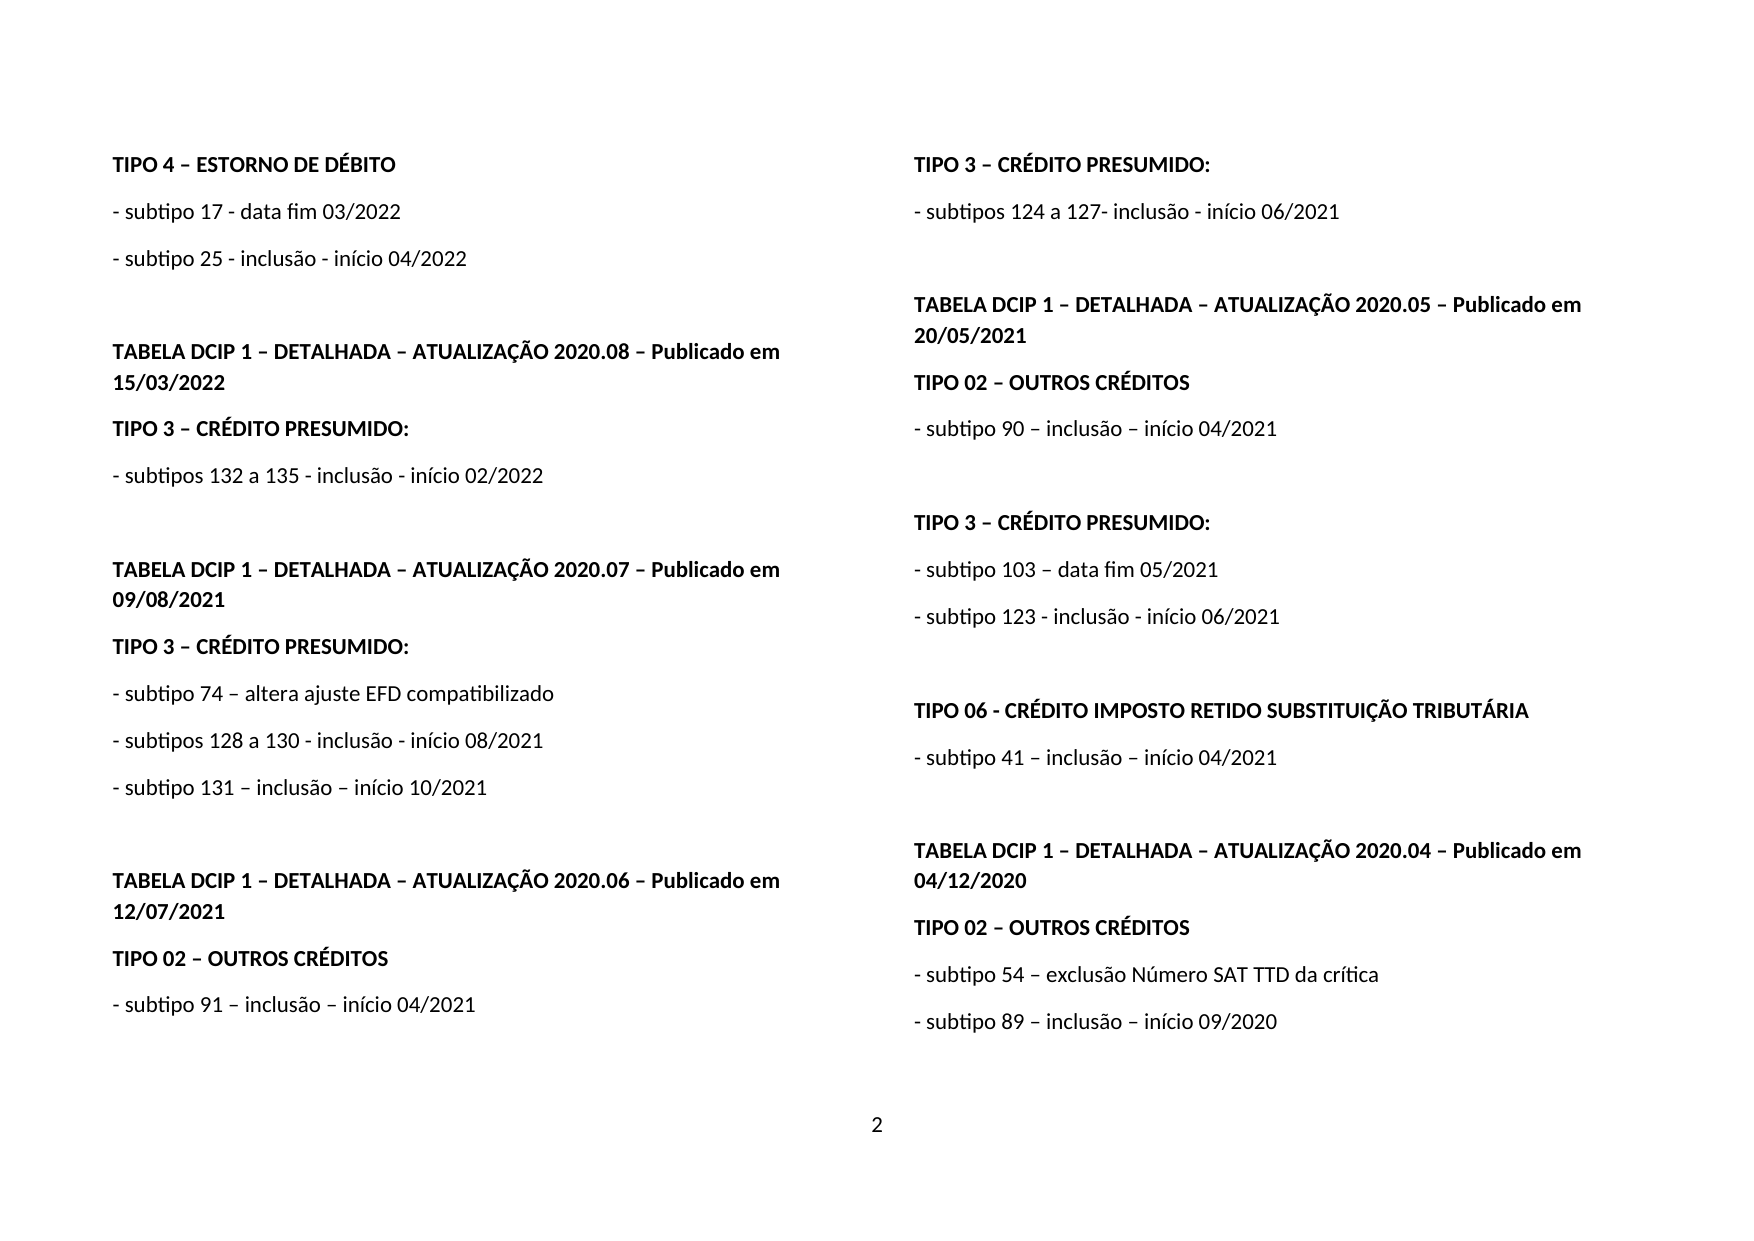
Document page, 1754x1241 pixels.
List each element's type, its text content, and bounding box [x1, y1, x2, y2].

text TIPO 3 – CRÉDITO PRESUMIDO: [112, 632, 840, 660]
text TIPO 4 – ESTORNO DE DÉBITO [112, 150, 840, 178]
text - subtipos 128 a 130 - inclusão - início 08/2021 [112, 726, 840, 754]
text - subtipo 17 - data fim 03/2022 [112, 197, 840, 225]
text - subtipo 123 - inclusão - início 06/2021 [914, 602, 1641, 630]
text - subtipos 132 a 135 - inclusão - início 02/2022 [112, 461, 840, 489]
text TIPO 06 - CRÉDITO IMPOSTO RETIDO SUBSTITUIÇÃO TRIBUTÁRIA [914, 696, 1641, 724]
text TIPO 3 – CRÉDITO PRESUMIDO: [914, 508, 1641, 536]
text TABELA DCIP 1 – DETALHADA – ATUALIZAÇÃO 2020.05 – Publicado em 20/05/2021 [914, 291, 1641, 349]
text TIPO 3 – CRÉDITO PRESUMIDO: [112, 414, 840, 443]
text - subtipo 103 – data fim 05/2021 [914, 555, 1641, 583]
text TABELA DCIP 1 – DETALHADA – ATUALIZAÇÃO 2020.08 – Publicado em 15/03/2022 [112, 337, 840, 396]
text - subtipo 90 – inclusão – início 04/2021 [914, 414, 1641, 443]
text - subtipo 41 – inclusão – início 04/2021 [914, 743, 1641, 771]
text - subtipo 89 – inclusão – início 09/2020 [914, 1007, 1641, 1035]
text TABELA DCIP 1 – DETALHADA – ATUALIZAÇÃO 2020.07 – Publicado em 09/08/2021 [112, 555, 840, 613]
text - subtipo 131 – inclusão – início 10/2021 [112, 773, 840, 801]
text - subtipos 124 a 127- inclusão - início 06/2021 [914, 197, 1641, 225]
text TIPO 3 – CRÉDITO PRESUMIDO: [914, 150, 1641, 178]
text TIPO 02 – OUTROS CRÉDITOS [914, 913, 1641, 942]
text TIPO 02 – OUTROS CRÉDITOS [914, 368, 1641, 396]
text - subtipo 91 – inclusão – início 04/2021 [112, 991, 840, 1019]
text TABELA DCIP 1 – DETALHADA – ATUALIZAÇÃO 2020.06 – Publicado em 12/07/2021 [112, 867, 840, 925]
text - subtipo 25 - inclusão - início 04/2022 [112, 244, 840, 272]
text TIPO 02 – OUTROS CRÉDITOS [112, 944, 840, 972]
text TABELA DCIP 1 – DETALHADA – ATUALIZAÇÃO 2020.04 – Publicado em 04/12/2020 [914, 836, 1641, 895]
text - subtipo 54 – exclusão Número SAT TTD da crítica [914, 960, 1641, 988]
text - subtipo 74 – altera ajuste EFD compatibilizado [112, 679, 840, 707]
